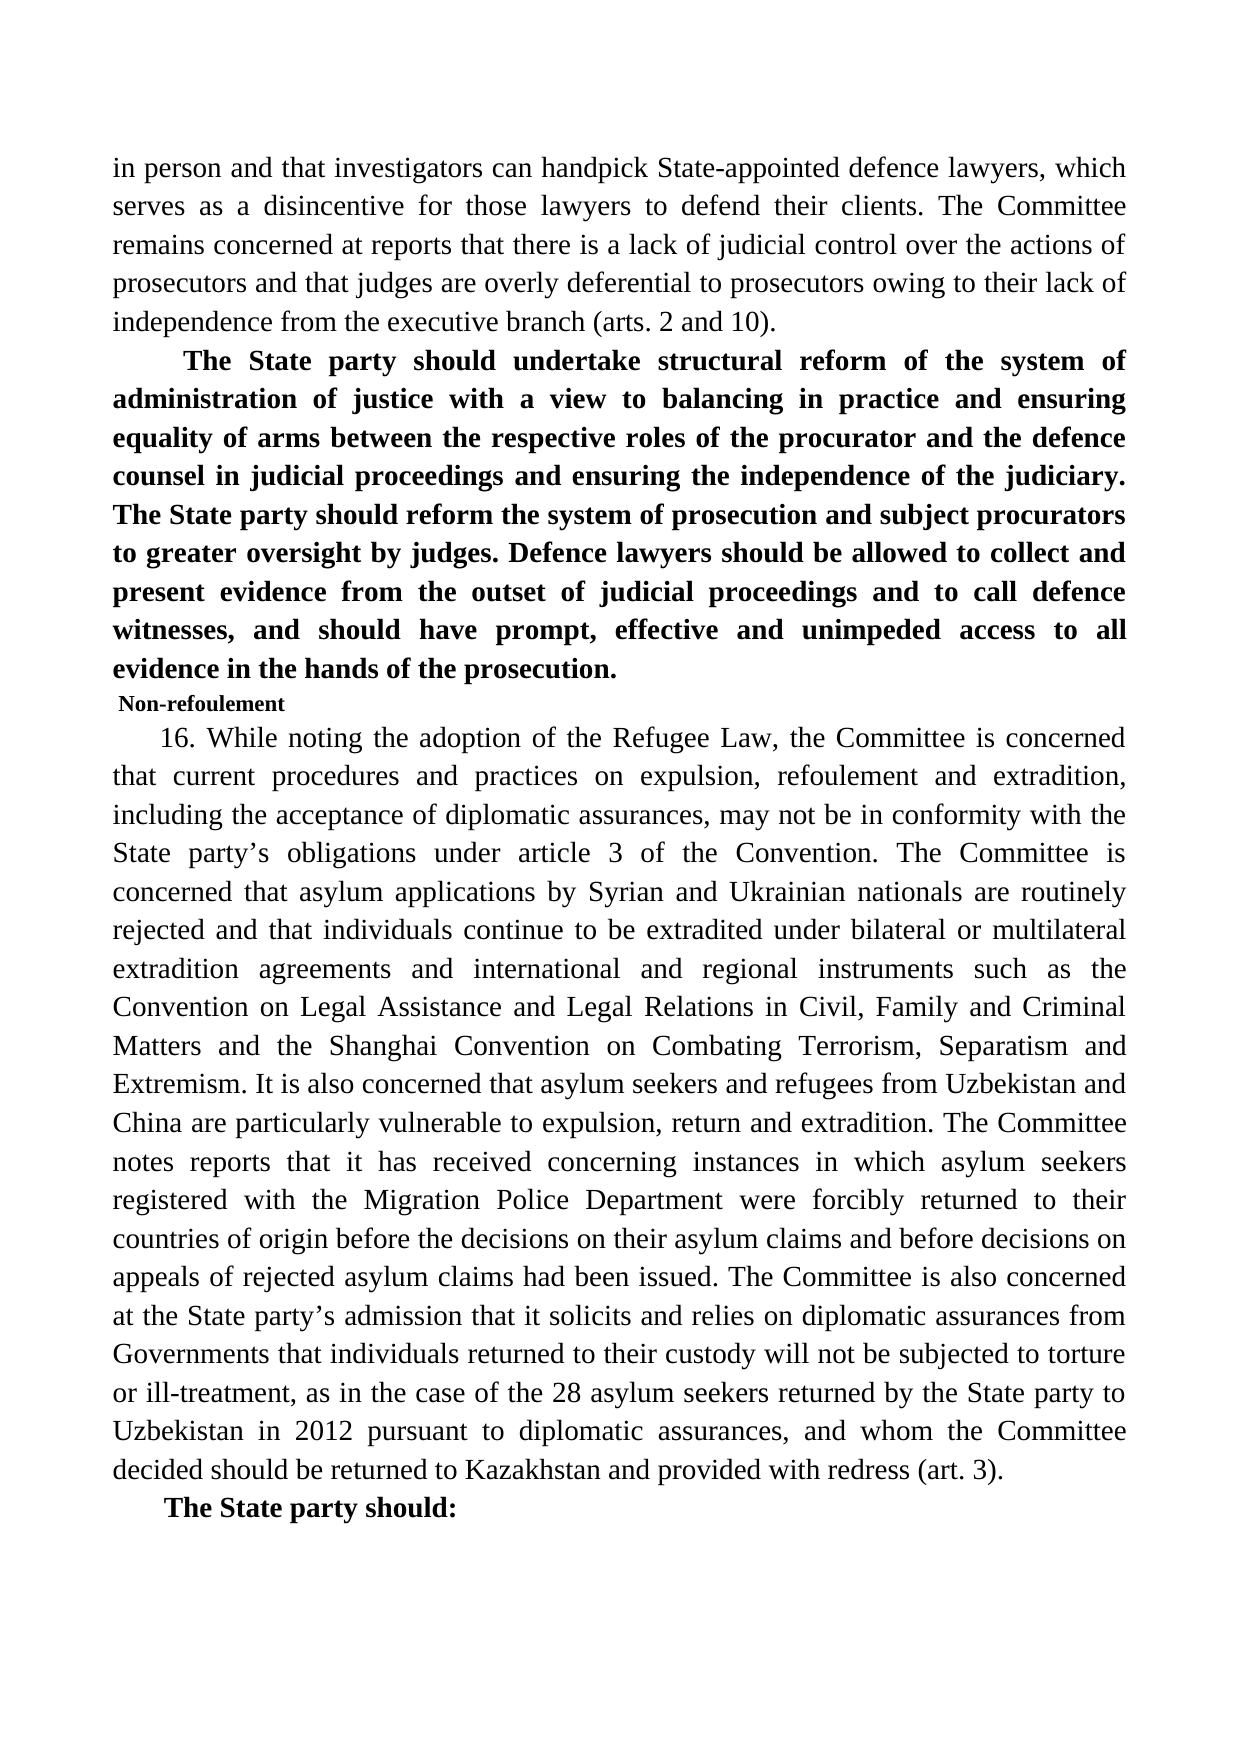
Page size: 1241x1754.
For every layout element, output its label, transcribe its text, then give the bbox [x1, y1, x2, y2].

text Non-refoulement [112, 689, 1128, 716]
text The State party should: [112, 1491, 1128, 1524]
text 16. While noting the adoption of the Refugee Law, the Committee is concerned that current procedures and practices on expulsion, refoulement and extradition, including the acceptance of diplomatic assurances, may not be in conformity with the State party’s obligations under article 3 of the Convention. The Committee is concerned that asylum applications by Syrian and Ukrainian nationals are routinely rejected and that individuals continue to be extradited under bilateral or multilateral extradition agreements and international and regional instruments such as the Convention on Legal Assistance and Legal Relations in Civil, Family and Criminal Matters and the Shanghai Convention on Combating Terrorism, Separatism and Extremism. It is also concerned that asylum seekers and refugees from Uzbekistan and China are particularly vulnerable to expulsion, return and extradition. The Committee notes reports that it has received concerning instances in which asylum seekers registered with the Migration Police Department were forcibly returned to their countries of origin before the decisions on their asylum claims and before decisions on appeals of rejected asylum claims had been issued. The Committee is also concerned at the State party’s admission that it solicits and relies on diplomatic assurances from Governments that individuals returned to their custody will not be subjected to torture or ill-treatment, as in the case of the 28 asylum seekers returned by the State party to Uzbekistan in 2012 pursuant to diplomatic assurances, and whom the Committee decided should be returned to Kazakhstan and provided with redress (art. 3). [112, 720, 1128, 1486]
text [112, 150, 1128, 338]
text The State party should undertake structural reform of the system of administration of justice with a view to balancing in practice and ensuring equality of arms between the respective roles of the procurator and the defence counsel in judicial proceedings and ensuring the independence of the judiciary. The State party should reform the system of prosecution and subject procurators to greater oversight by judges. Defence lawyers should be allowed to collect and present evidence from the outset of judicial proceedings and to call defence witnesses, and should have prompt, effective and unimpeded access to all evidence in the hands of the prosecution. [112, 343, 1128, 684]
